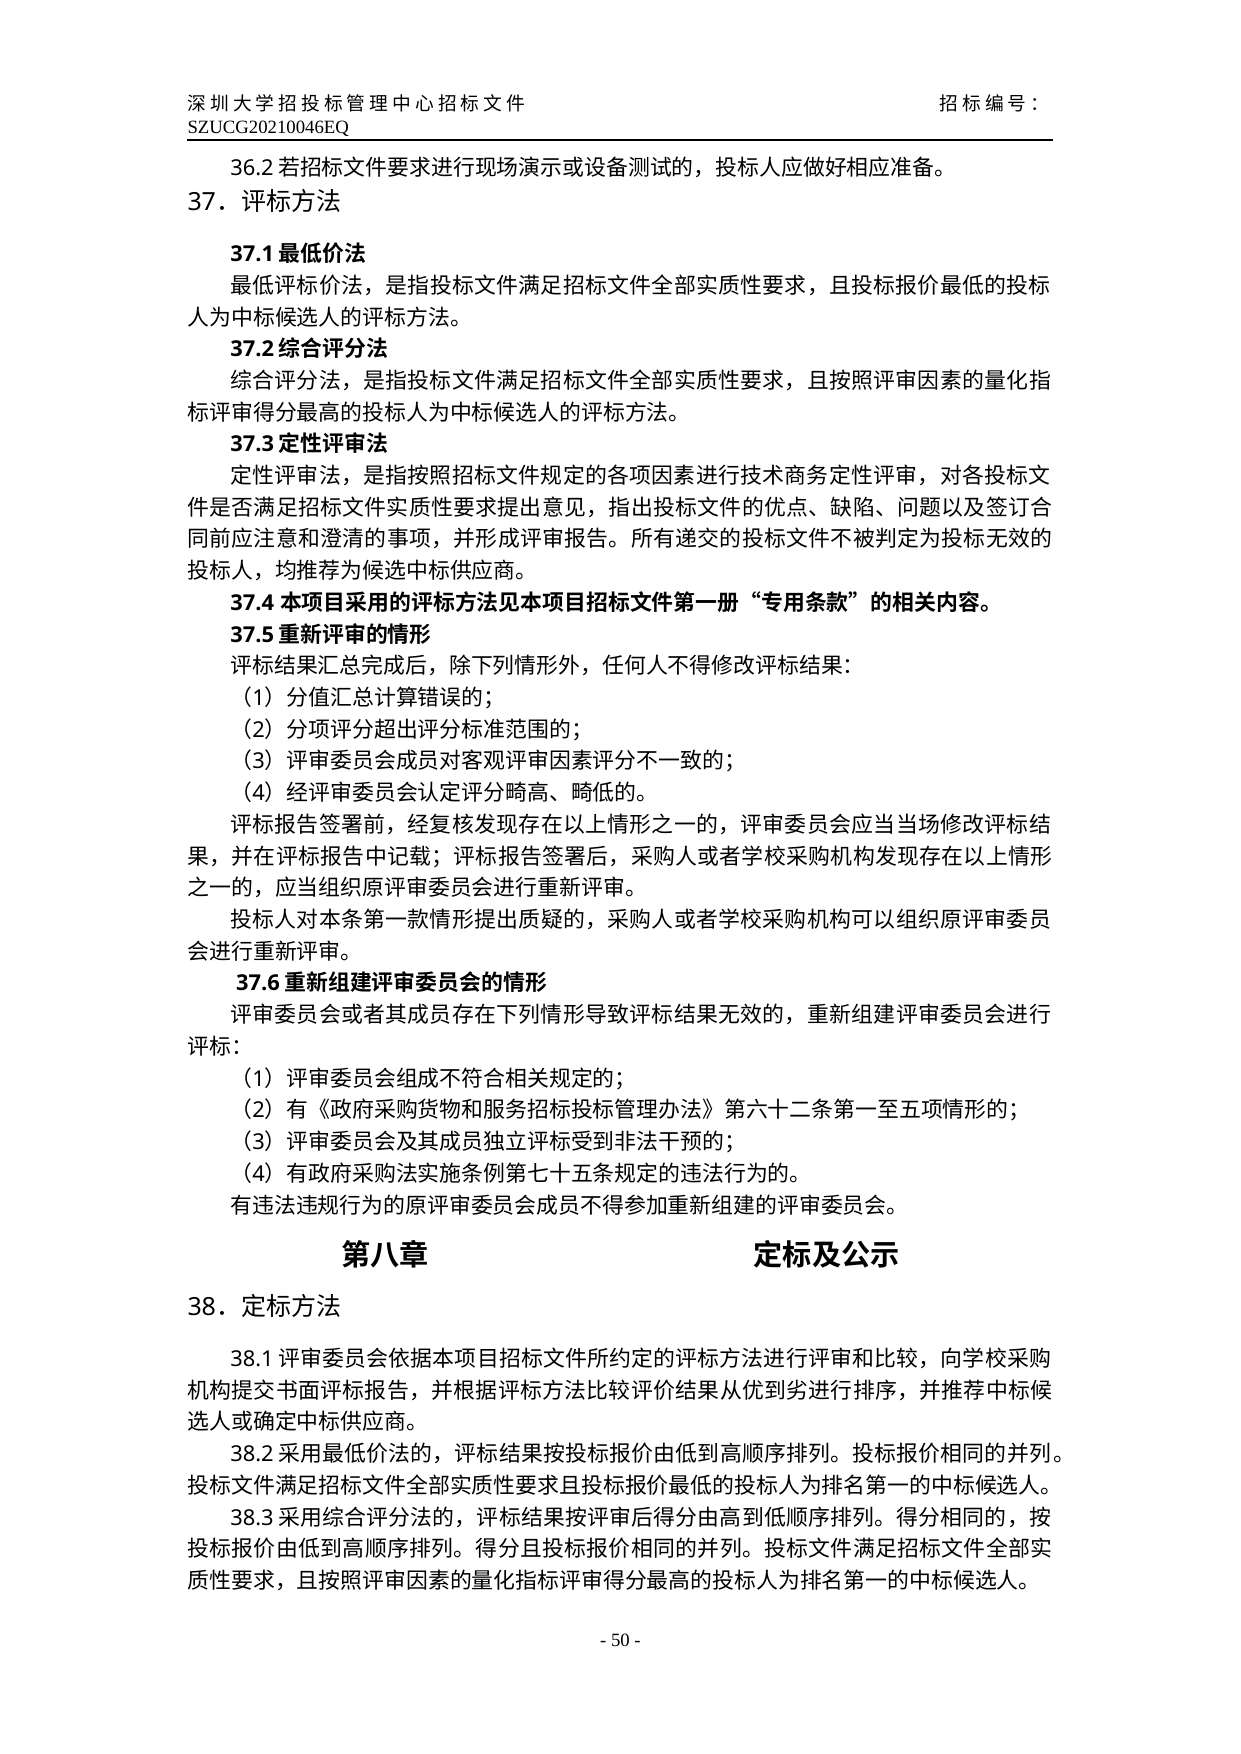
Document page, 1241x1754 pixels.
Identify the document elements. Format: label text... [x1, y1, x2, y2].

text 综合评分法，是指投标文件满足招标文件全部实质性要求，且按照评审因素的量化指标评审得分最高的投标人为中标候选人的评标方法。 [187, 363, 1053, 426]
list 定标及公示 [187, 1232, 1053, 1274]
text （1）分值汇总计算错误的； [187, 680, 1053, 712]
text 37.4 本项目采用的评标方法见本项目招标文件第一册“专用条款”的相关内容。 [187, 585, 1053, 617]
text 37.2综合评分法 [187, 331, 1053, 363]
text （3）评审委员会及其成员独立评标受到非法干预的； [187, 1124, 1053, 1156]
text （1）评审委员会组成不符合相关规定的； [187, 1061, 1053, 1092]
text 37.5重新评审的情形 [187, 617, 1053, 648]
text 38．定标方法 [187, 1287, 1053, 1323]
text （2）分项评分超出评分标准范围的； [187, 712, 1053, 743]
text 有违法违规行为的原评审委员会成员不得参加重新组建的评审委员会。 [187, 1188, 1053, 1219]
text 36.2若招标文件要求进行现场演示或设备测试的，投标人应做好相应准备。 [187, 150, 1053, 182]
text 评标报告签署前，经复核发现存在以上情形之一的，评审委员会应当当场修改评标结果，并在评标报告中记载；评标报告签署后，采购人或者学校采购机构发现存在以上情形之一的，应当组织原评审委员会进行重新评审。 [187, 807, 1053, 902]
text 37.6重新组建评审委员会的情形 [187, 965, 1053, 997]
text 定性评审法，是指按照招标文件规定的各项因素进行技术商务定性评审，对各投标文件是否满足招标文件实质性要求提出意见，指出投标文件的优点、缺陷、问题以及签订合同前应注意和澄清的事项，并形成评审报告。所有递交的投标文件不被判定为投标无效的投标人，均推荐为候选中标供应商。 [187, 458, 1053, 585]
text 评审委员会或者其成员存在下列情形导致评标结果无效的，重新组建评审委员会进行评标： [187, 997, 1053, 1061]
text （4）有政府采购法实施条例第七十五条规定的违法行为的。 [187, 1156, 1053, 1188]
text 38.2采用最低价法的，评标结果按投标报价由低到高顺序排列。投标报价相同的并列。投标文件满足招标文件全部实质性要求且投标报价最低的投标人为排名第一的中标候选人。 [187, 1436, 1053, 1499]
text （3）评审委员会成员对客观评审因素评分不一致的； [187, 743, 1053, 775]
text 投标人对本条第一款情形提出质疑的，采购人或者学校采购机构可以组织原评审委员会进行重新评审。 [187, 902, 1053, 965]
text 37．评标方法 [187, 182, 1053, 218]
text 37.3定性评审法 [187, 426, 1053, 458]
text 评标结果汇总完成后，除下列情形外，任何人不得修改评标结果： [187, 648, 1053, 680]
text 最低评标价法，是指投标文件满足招标文件全部实质性要求，且投标报价最低的投标人为中标候选人的评标方法。 [187, 268, 1053, 331]
text （2）有《政府采购货物和服务招标投标管理办法》第六十二条第一至五项情形的； [187, 1092, 1053, 1124]
text 37.1最低价法 [187, 236, 1053, 268]
text 38.1评审委员会依据本项目招标文件所约定的评标方法进行评审和比较，向学校采购机构提交书面评标报告，并根据评标方法比较评价结果从优到劣进行排序，并推荐中标候选人或确定中标供应商。 [187, 1341, 1053, 1436]
text 38.3采用综合评分法的，评标结果按评审后得分由高到低顺序排列。得分相同的，按投标报价由低到高顺序排列。得分且投标报价相同的并列。投标文件满足招标文件全部实质性要求，且按照评审因素的量化指标评审得分最高的投标人为排名第一的中标候选人。 [187, 1499, 1053, 1594]
text （4）经评审委员会认定评分畸高、畸低的。 [187, 775, 1053, 807]
